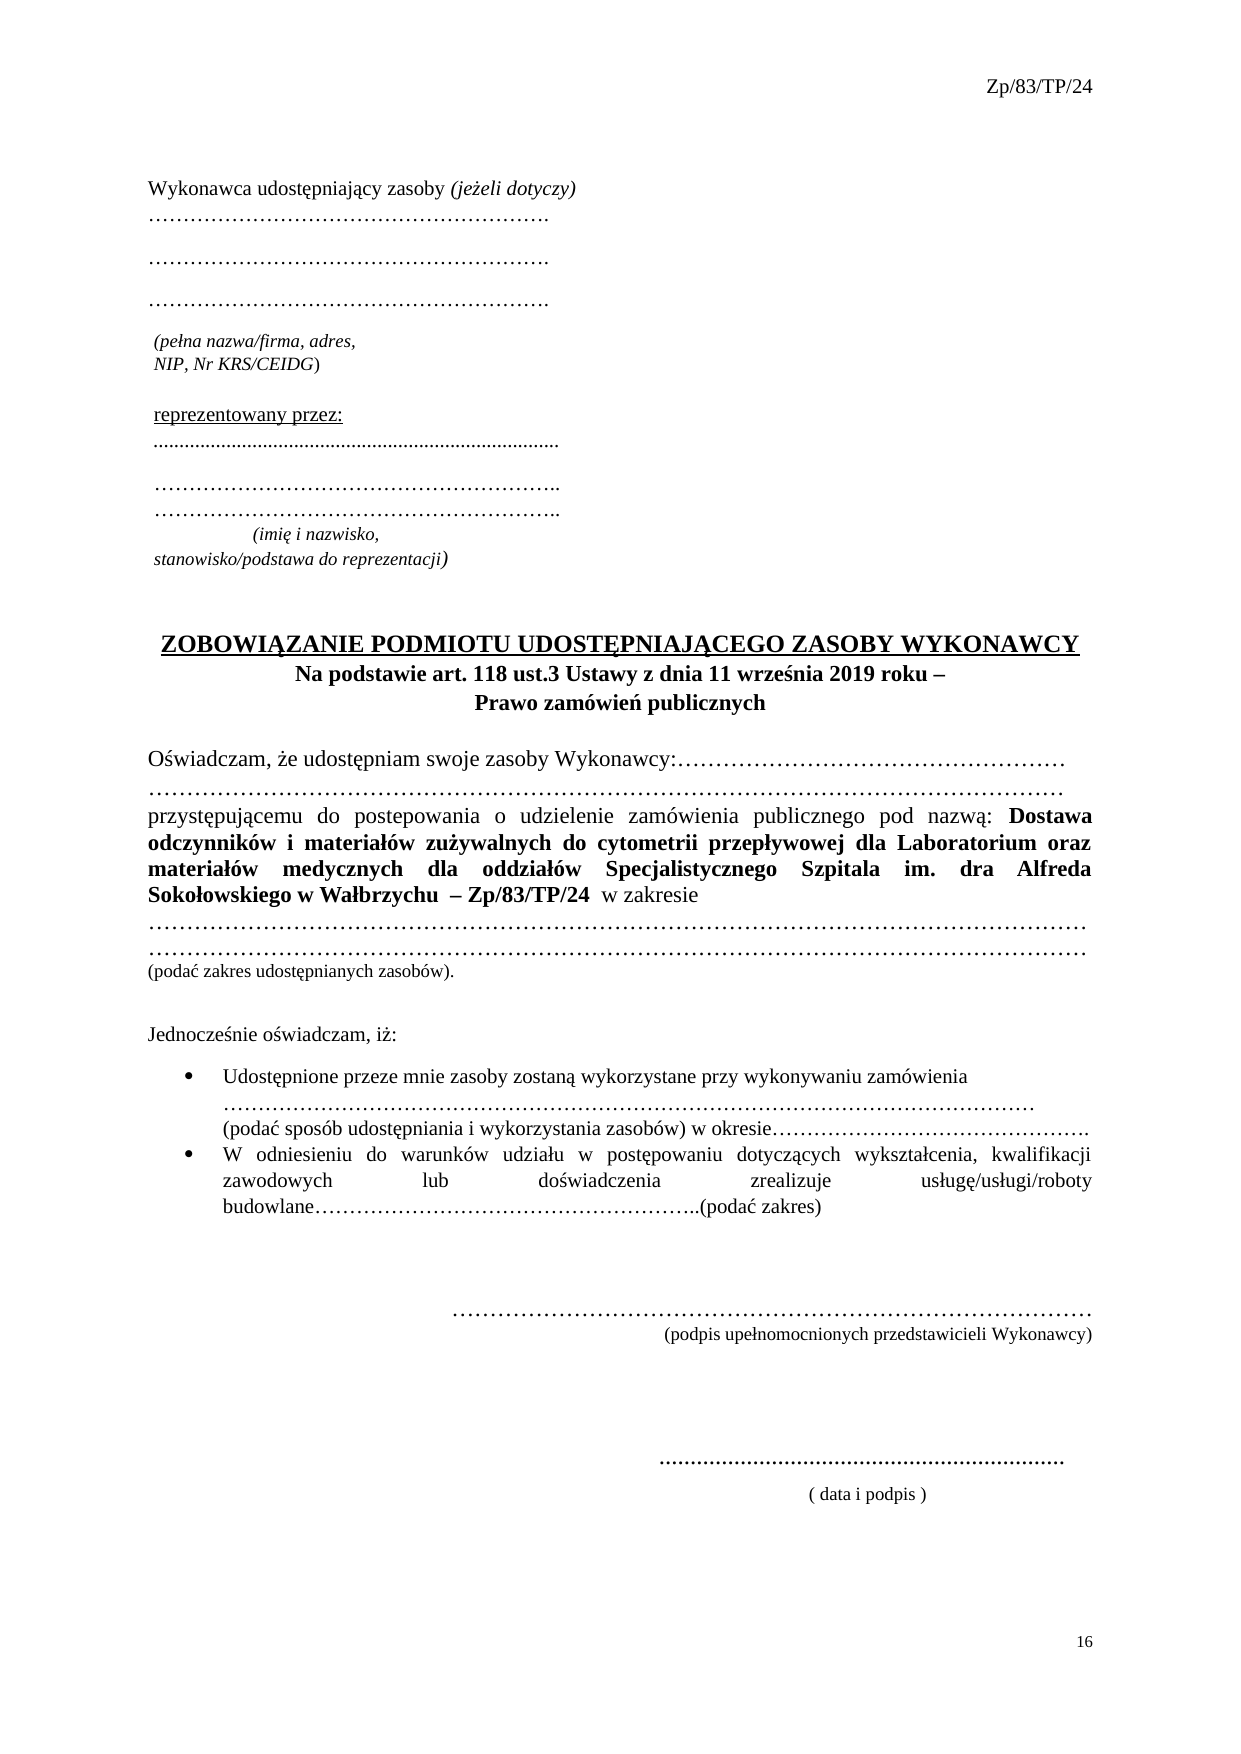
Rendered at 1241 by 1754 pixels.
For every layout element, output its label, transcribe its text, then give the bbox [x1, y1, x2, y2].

text Oświadczam, że udostępniam swoje zasoby Wykonawcy:…………………………………………… [148, 745, 1092, 772]
text .............................................................................. [148, 428, 1092, 452]
text Na podstawie art. 118 ust.3 Ustawy z dnia 11 września 2019 roku – [148, 660, 1092, 686]
text ………………………………………………………………………… [260, 1295, 1092, 1321]
list Udostępnione przeze mnie zasoby zostaną wykorzystane przy wykonywaniu zamówienia [185, 1064, 1092, 1088]
text ……………………………………………………………………………………………………… (podać sposób udostępniania i wykorzystania zasobów) w okresie………………………………………. [223, 1090, 1092, 1140]
text NIP, Nr KRS/CEIDG) [154, 353, 1092, 375]
text Jednocześnie oświadczam, iż: [148, 1022, 1092, 1046]
text ………………………………………………….. [154, 471, 1092, 495]
text przystępującemu do postepowania o udzielenie zamówienia publicznego pod nazwą: Dostawa odczynników i materiałów zużywalnych do cytometrii przepływowej dla Laboratorium oraz materiałów medycznych dla oddziałów Specjalistycznego Szpitala im. dra Alfreda Sokołowskiego w Wałbrzychu – Zp/83/TP/24 w zakresie [148, 802, 1092, 908]
text (pełna nazwa/firma, adres, [154, 330, 1092, 351]
text …………………………………………………. [148, 245, 1092, 269]
text (imię i nazwisko, [154, 523, 1092, 544]
text reprezentowany przez: [154, 402, 1092, 426]
text ………………………………………………….. [154, 497, 1092, 521]
text ( data i podpis ) [177, 1483, 1092, 1504]
text ................................................................. [177, 1441, 1092, 1470]
text ZOBOWIĄZANIE PODMIOTU UDOSTĘPNIAJĄCEGO ZASOBY WYKONAWCY [148, 629, 1092, 658]
text (podpis upełnomocnionych przedstawicieli Wykonawcy) [260, 1323, 1092, 1345]
text Prawo zamówień publicznych [148, 688, 1092, 715]
text ………………………………………………………………………………………………………… [148, 774, 1092, 800]
text stanowisko/podstawa do reprezentacji) [154, 546, 1092, 570]
list W odniesieniu do warunków udziału w postępowaniu dotyczących wykształcenia, kwalifikacji zawodowych lub doświadczenia zrealizuje usługę/usługi/roboty budowlane………………………………………………..(podać zakres) [185, 1142, 1092, 1218]
text …………………………………………………………………………………………………………………………………………………………………………………………………………………………(podać zakres udostępnianych zasobów). [148, 908, 1092, 982]
text …………………………………………………. [148, 202, 1092, 226]
text …………………………………………………. [148, 287, 1092, 311]
text Wykonawca udostępniający zasoby (jeżeli dotyczy) [148, 176, 1092, 200]
